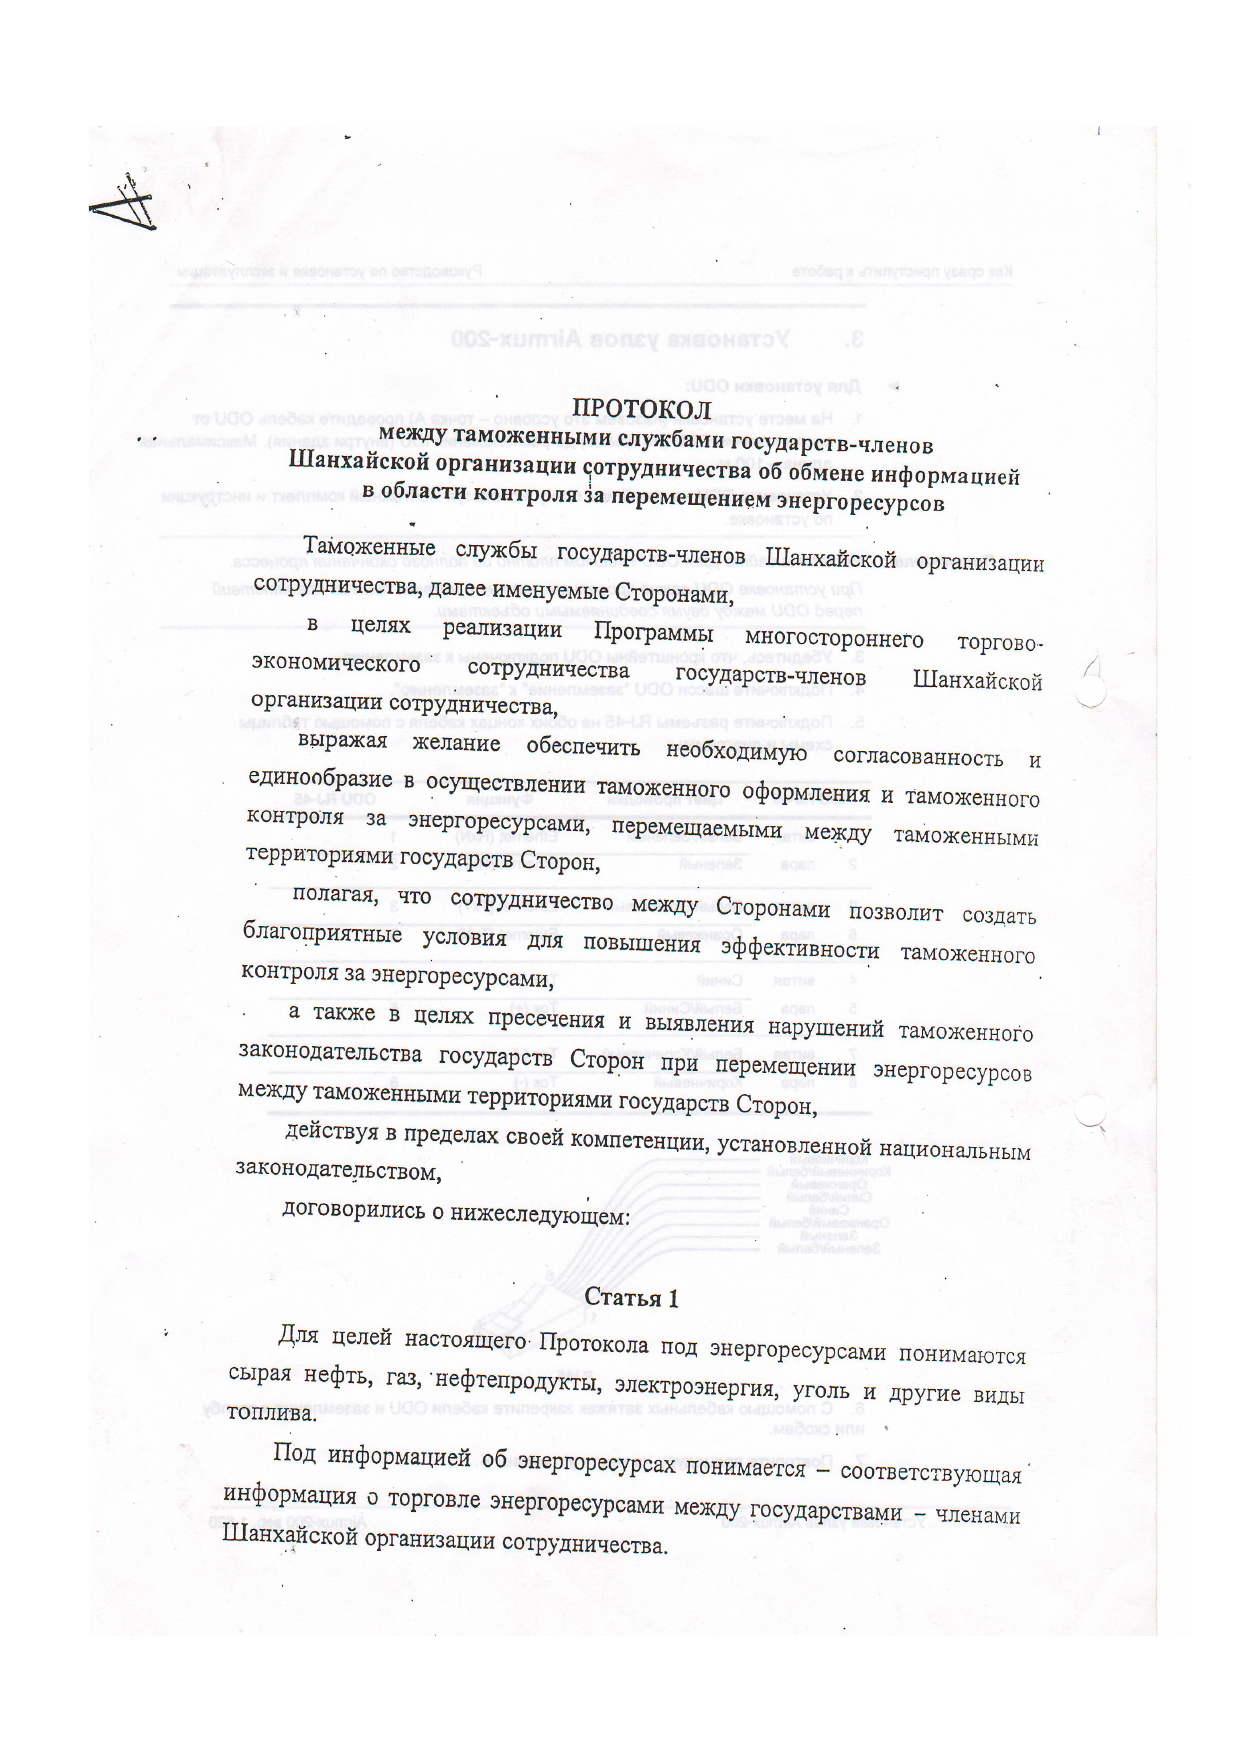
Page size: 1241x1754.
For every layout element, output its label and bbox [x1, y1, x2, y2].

picture [88, 118, 1192, 1636]
